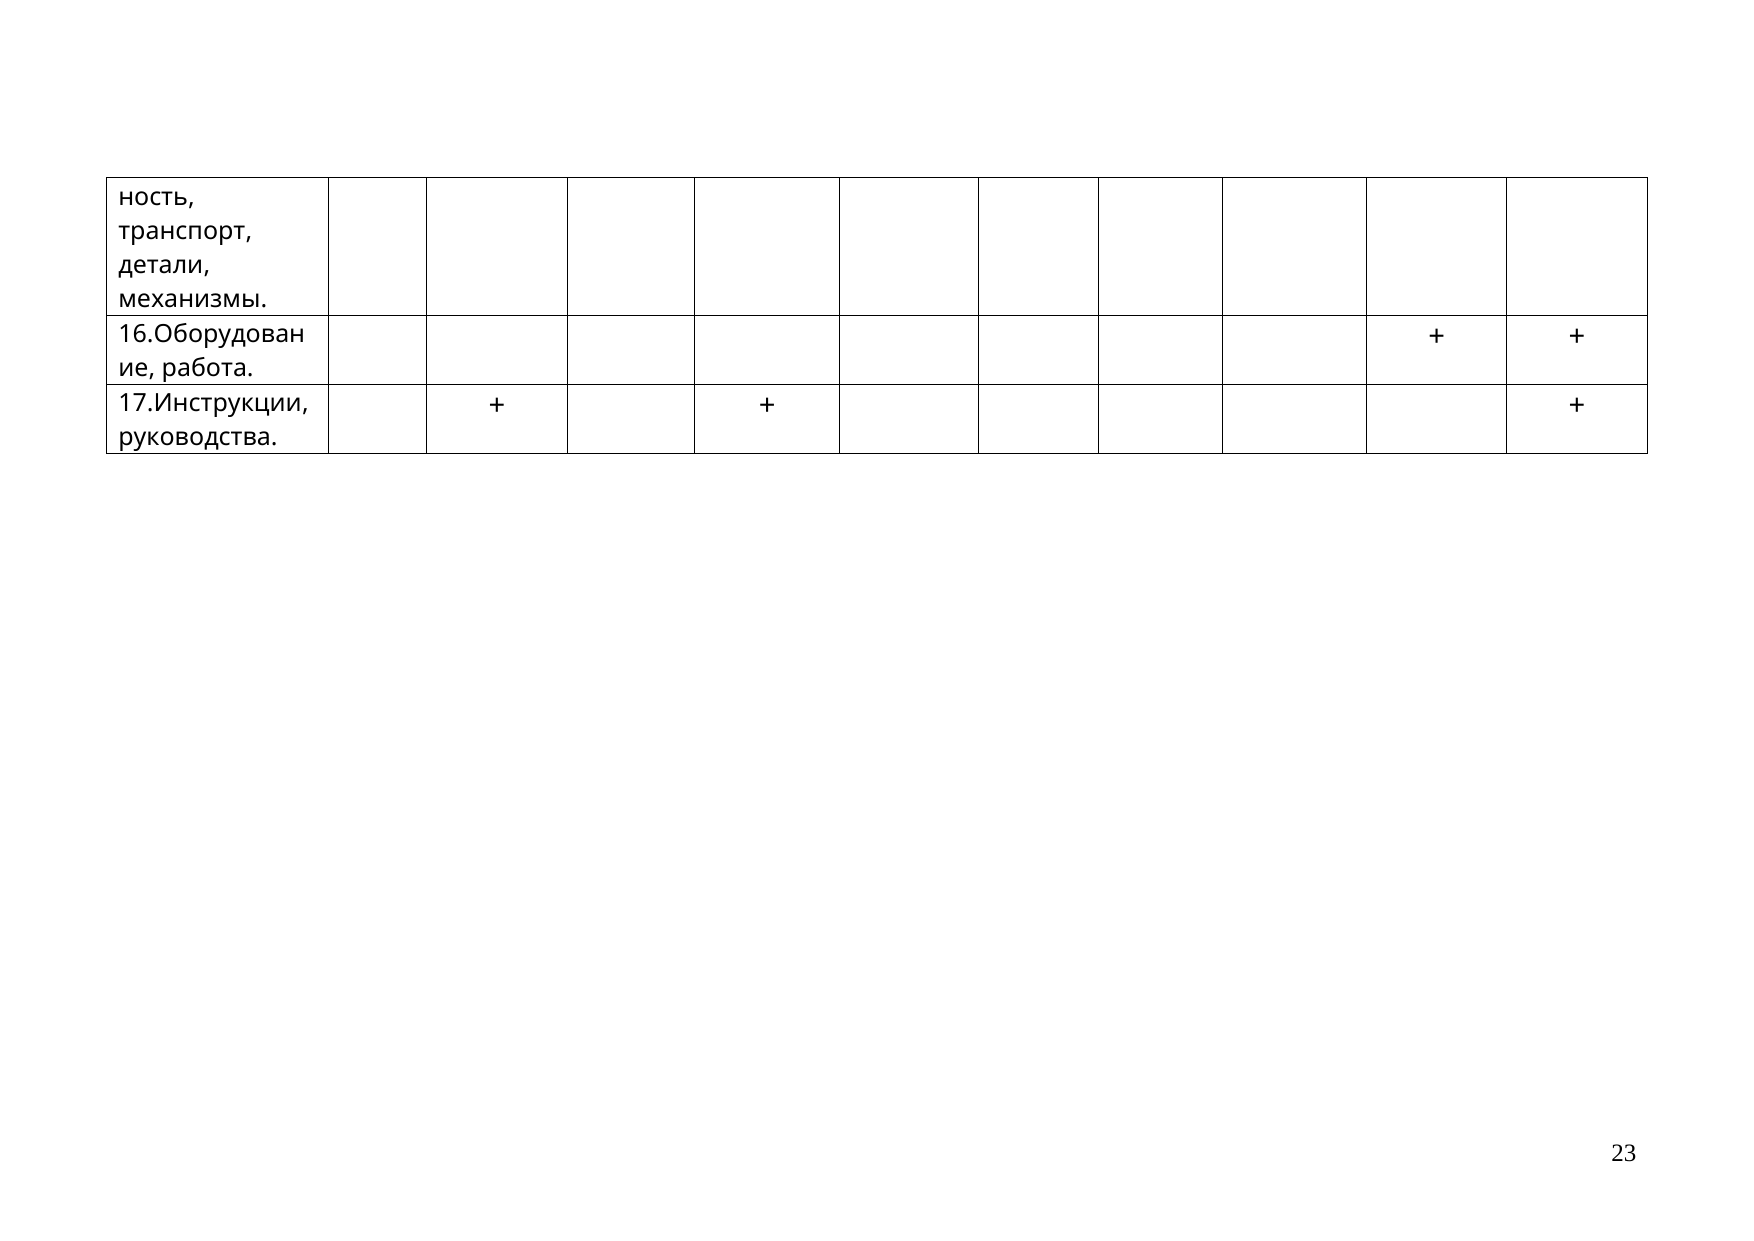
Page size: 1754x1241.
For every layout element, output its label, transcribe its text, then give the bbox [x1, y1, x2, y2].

table_cell 17.Инструкции, руководства. [107, 385, 328, 453]
table_cell [568, 385, 694, 453]
table_cell [1367, 178, 1506, 314]
table_cell [979, 178, 1098, 314]
table_cell + [427, 178, 567, 314]
table_cell [1099, 178, 1222, 314]
table_cell + [1367, 316, 1506, 384]
table_cell [1099, 316, 1222, 384]
table_cell [1223, 178, 1366, 314]
table_cell [1223, 316, 1366, 384]
table_cell + [1507, 316, 1647, 384]
table_cell + [695, 385, 839, 453]
table_cell [840, 178, 978, 314]
table_cell [695, 316, 839, 384]
table_cell [568, 178, 694, 314]
table_cell [329, 385, 426, 453]
table_cell + [1507, 178, 1647, 314]
table_cell [1223, 385, 1366, 453]
table_cell 16.Оборудование, работа. [107, 316, 328, 384]
table_cell [840, 385, 978, 453]
table_cell [427, 316, 567, 384]
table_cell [107, 178, 328, 314]
table_cell + [1507, 385, 1647, 453]
table_cell [329, 316, 426, 384]
table_cell [840, 316, 978, 384]
table_cell + [427, 385, 567, 453]
table_cell [568, 316, 694, 384]
table_cell [1099, 385, 1222, 453]
table_cell + [329, 178, 426, 314]
table_cell [979, 385, 1098, 453]
table_cell + [695, 178, 839, 314]
table_cell [979, 316, 1098, 384]
table_cell [1367, 385, 1506, 453]
